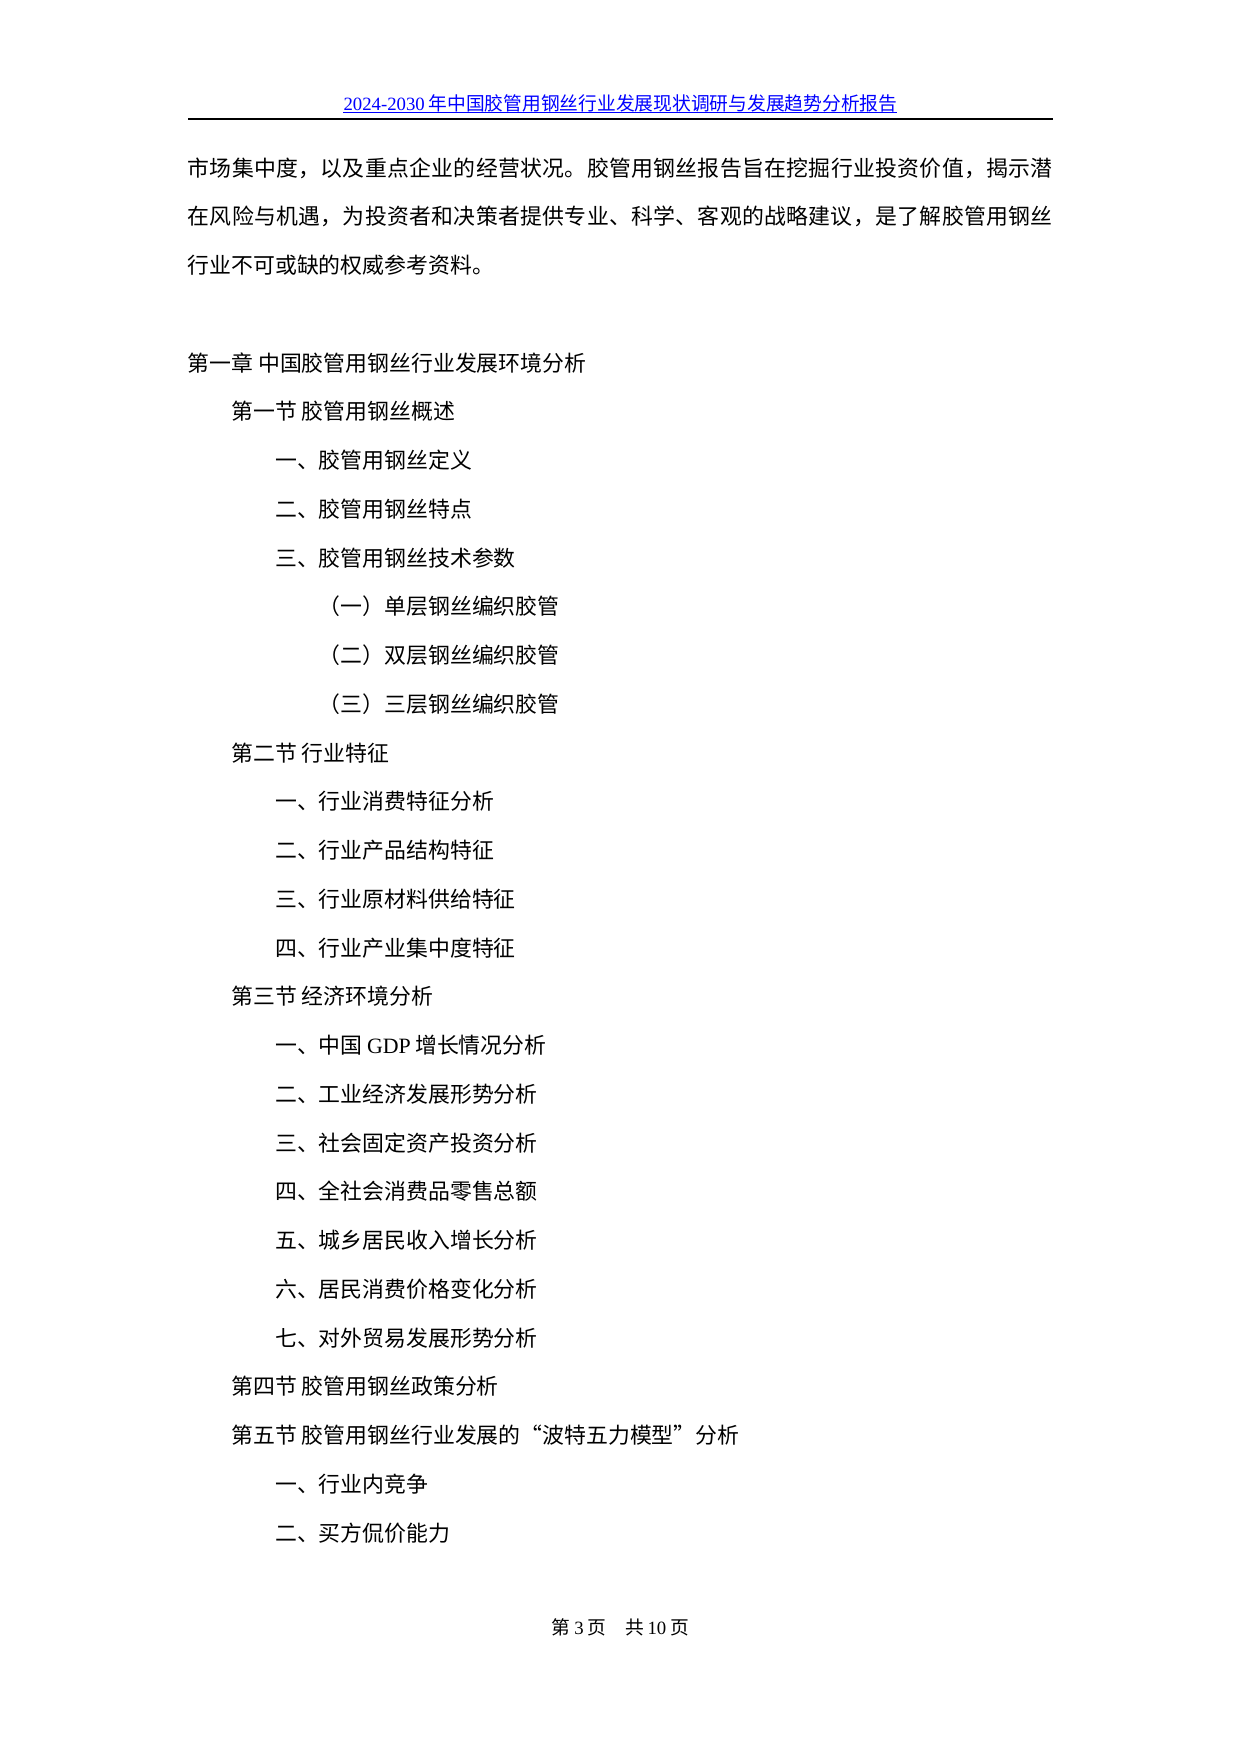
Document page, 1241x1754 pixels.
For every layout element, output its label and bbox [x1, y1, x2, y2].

text [187, 150, 1053, 1548]
